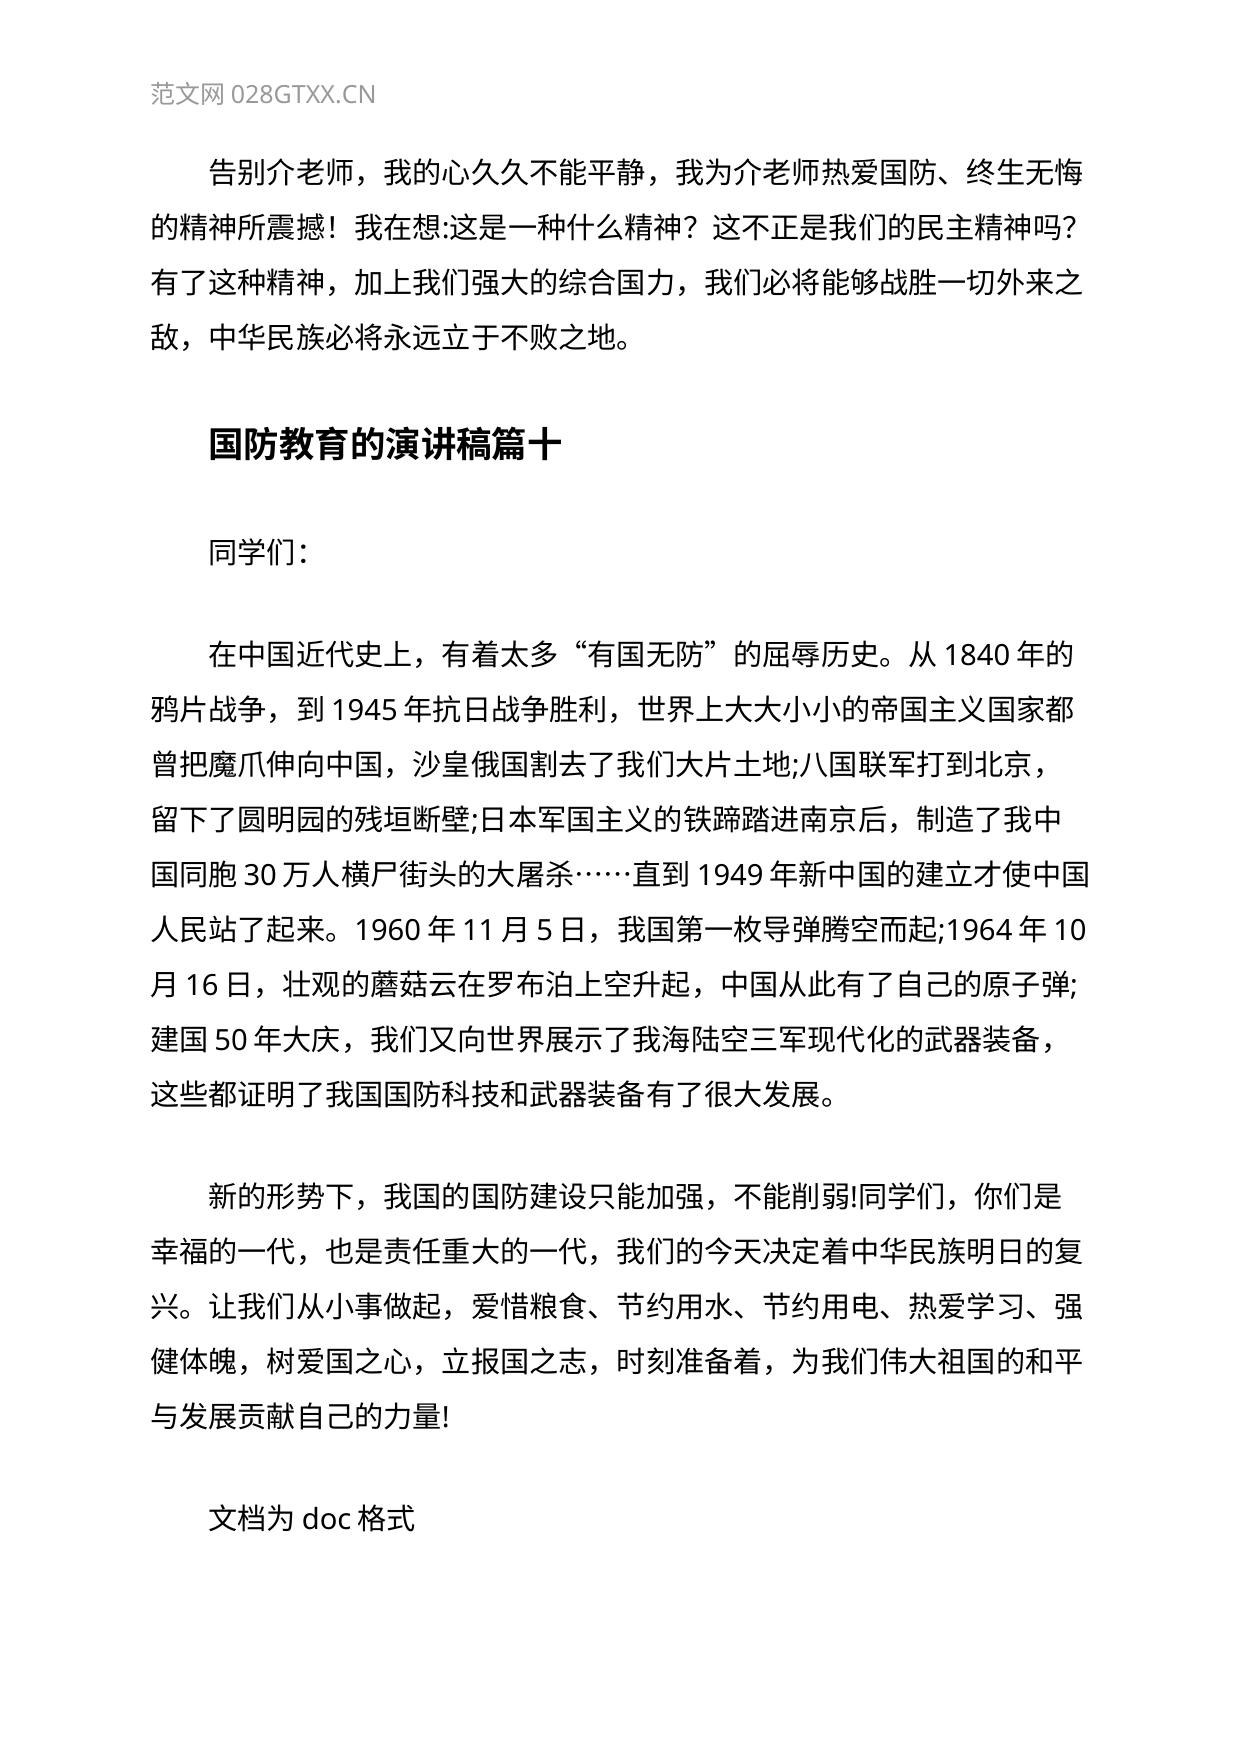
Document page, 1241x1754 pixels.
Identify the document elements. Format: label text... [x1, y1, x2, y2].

text 告别介老师，我的心久久不能平静，我为介老师热爱国防、终生无悔的精神所震撼！我在想:这是一种什么精神？这不正是我们的民主精神吗？有了这种精神，加上我们强大的综合国力，我们必将能够战胜一切外来之敌，中华民族必将永远立于不败之地。 [150, 150, 1090, 357]
text 文档为doc格式 [150, 1495, 1090, 1538]
text 在中国近代史上，有着太多“有国无防”的屈辱历史。从1840年的鸦片战争，到1945年抗日战争胜利，世界上大大小小的帝国主义国家都曾把魔爪伸向中国，沙皇俄国割去了我们大片土地;八国联军打到北京，留下了圆明园的残垣断壁;日本军国主义的铁蹄踏进南京后，制造了我中国同胞30万人横尸街头的大屠杀……直到1949年新中国的建立才使中国人民站了起来。1960年11月5日，我国第一枚导弹腾空而起;1964年10月16日，壮观的蘑菇云在罗布泊上空升起，中国从此有了自己的原子弹;建国50年大庆，我们又向世界展示了我海陆空三军现代化的武器装备，这些都证明了我国国防科技和武器装备有了很大发展。 [150, 632, 1090, 1114]
text 新的形势下，我国的国防建设只能加强，不能削弱!同学们，你们是幸福的一代，也是责任重大的一代，我们的今天决定着中华民族明日的复兴。让我们从小事做起，爱惜粮食、节约用水、节约用电、热爱学习、强健体魄，树爱国之心，立报国之志，时刻准备着，为我们伟大祖国的和平与发展贡献自己的力量! [150, 1173, 1090, 1436]
text 同学们： [150, 530, 1090, 572]
text 国防教育的演讲稿篇十 [150, 417, 1090, 468]
